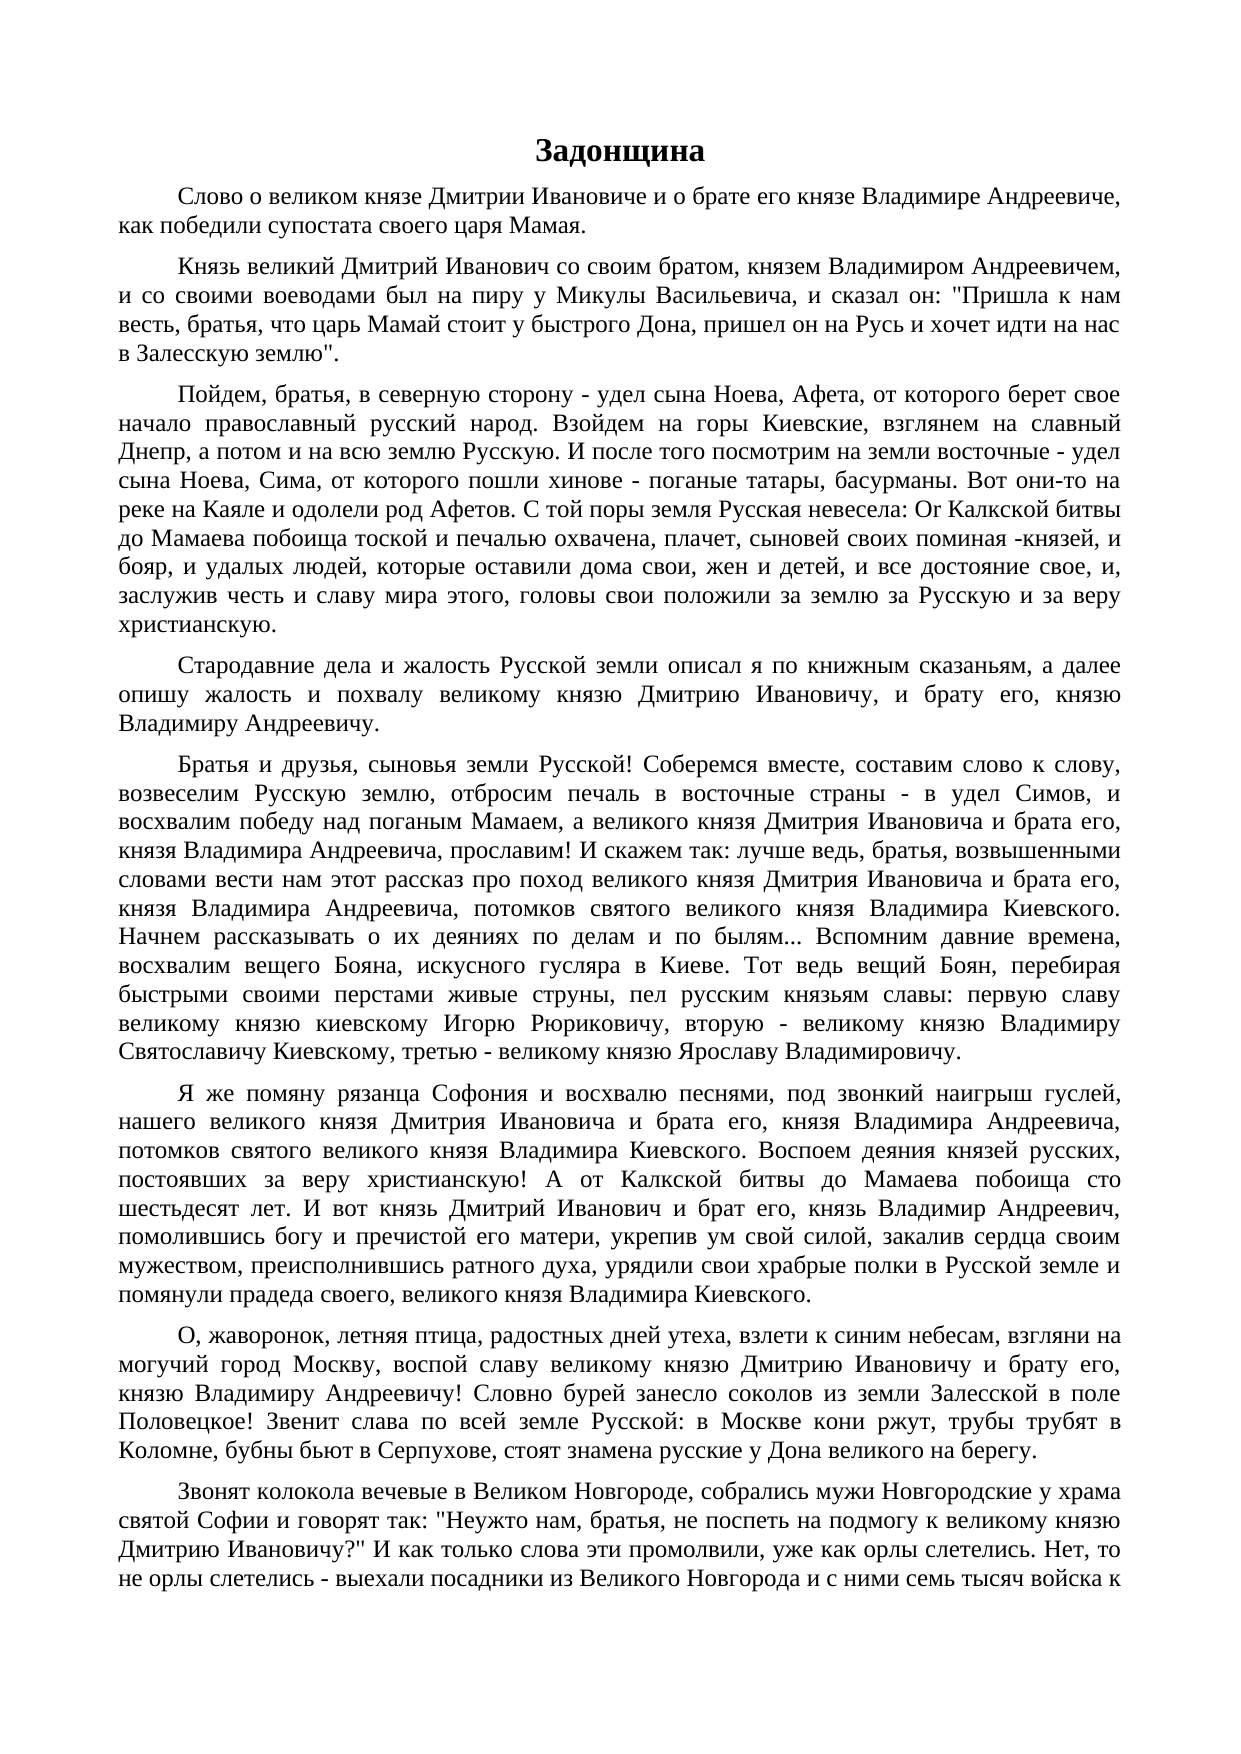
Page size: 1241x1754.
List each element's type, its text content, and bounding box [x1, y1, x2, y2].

text Братья и друзья, сыновья земли Русской! Соберемся вместе, составим слово к слову, возвеселим Русскую землю, отбросим печаль в восточные страны - в удел Симов, и восхвалим победу над поганым Мамаем, а великого князя Дмитрия Ивановича и брата его, князя Владимира Андреевича, прославим! И скажем так: лучше ведь, братья, возвышенными словами вести нам этот рассказ про поход великого князя Дмитрия Ивановича и брата его, князя Владимира Андреевича, потомков святого великого князя Владимира Киевского. Начнем рассказывать о их деяниях по делам и по былям... Вспомним давние времена, восхвалим вещего Бояна, искусного гусляра в Киеве. Тот ведь вещий Боян, перебирая быстрыми своими перстами живые струны, пел русским князьям славы: первую славу великому князю киевскому Игорю Рюриковичу, вторую - великому князю Владимиру Святославичу Киевскому, третью - великому князю Ярославу Владимировичу. [118, 749, 1122, 1065]
text Пойдем, братья, в северную сторону - удел сына Ноева, Афета, от которого берет свое начало православный русский народ. Взойдем на горы Киевские, взглянем на славный Днепр, а потом и на всю землю Русскую. И после того посмотрим на земли восточные - удел сына Ноева, Сима, от которого пошли хинове - поганые татары, басурманы. Вот они-то на реке на Каяле и одолели род Афетов. С той поры земля Русская невесела: Or Калкской битвы до Мамаева побоища тоской и печалью охвачена, плачет, сыновей своих поминая -князей, и бояр, и удалых людей, которые оставили дома свои, жен и детей, и все достояние свое, и, заслужив честь и славу мира этого, головы свои положили за землю за Русскую и за веру христианскую. [118, 379, 1122, 638]
text Стародавние дела и жалость Русской земли описал я по книжным сказаньям, а далее опишу жалость и похвалу великому князю Дмитрию Ивановичу, и брату его, князю Владимиру Андреевичу. [118, 650, 1122, 736]
text Слово о великом князе Дмитрии Ивановиче и о брате его князе Владимире Андреевиче, как победили супостата своего царя Мамая. [118, 181, 1122, 239]
text Я же помяну рязанца Софония и восхвалю песнями, под звонкий наигрыш гуслей, нашего великого князя Дмитрия Ивановича и брата его, князя Владимира Андреевича, потомков святого великого князя Владимира Киевского. Воспоем деяния князей русских, постоявших за веру христианскую! А от Калкской битвы до Мамаева побоища сто шестьдесят лет. И вот князь Дмитрий Иванович и брат его, князь Владимир Андреевич, помолившись богу и пречистой его матери, укрепив ум свой силой, закалив сердца своим мужеством, преисполнившись ратного духа, урядили свои храбрые полки в Русской земле и помянули прадеда своего, великого князя Владимира Киевского. [118, 1078, 1122, 1308]
text Задонщина [118, 131, 1122, 169]
text О, жаворонок, летняя птица, радостных дней утеха, взлети к синим небесам, взгляни на могучий город Москву, воспой славу великому князю Дмитрию Ивановичу и брату его, князю Владимиру Андреевичу! Словно бурей занесло соколов из земли Залесской в поле Половецкое! Звенит слава по всей земле Русской: в Москве кони ржут, трубы трубят в Коломне, бубны бьют в Серпухове, стоят знамена русские у Дона великого на берегу. [118, 1320, 1122, 1464]
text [118, 1476, 1122, 1591]
text Князь великий Дмитрий Иванович со своим братом, князем Владимиром Андреевичем, и со своими воеводами был на пиру у Микулы Васильевича, и сказал он: "Пришла к нам весть, братья, что царь Мамай стоит у быстрого Дона, пришел он на Русь и хочет идти на нас в Залесскую землю". [118, 251, 1122, 366]
